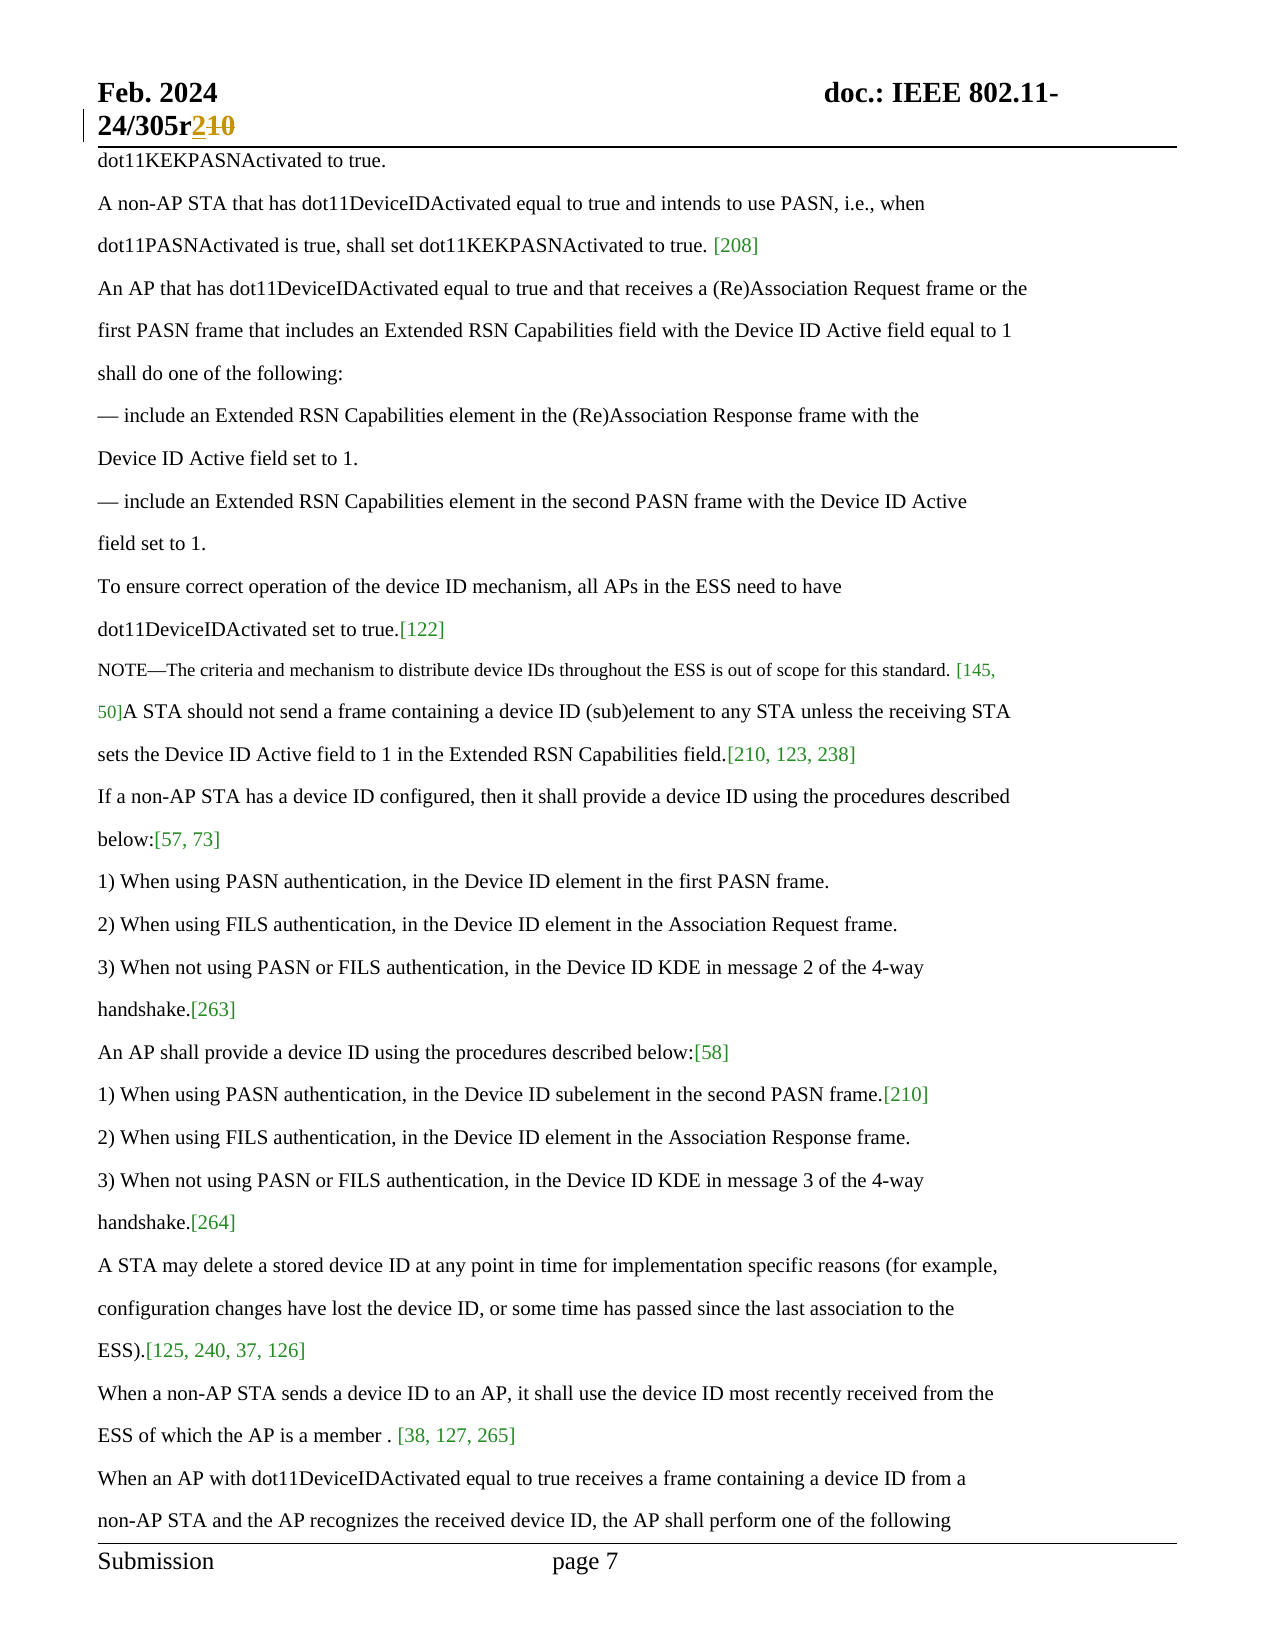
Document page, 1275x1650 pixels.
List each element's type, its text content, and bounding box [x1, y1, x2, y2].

text dot11KEKPASNActivated to true. [97, 148, 1177, 172]
text Device ID Active field set to 1. [97, 446, 1177, 470]
text non-AP STA and the AP recognizes the received device ID, the AP shall perform one of the following [97, 1508, 1177, 1532]
text handshake.[263] [97, 997, 1177, 1021]
text dot11DeviceIDActivated set to true.[122] [97, 616, 1177, 641]
text configuration changes have lost the device ID, or some time has passed since the last association to the [97, 1295, 1177, 1319]
text 3) When not using PASN or FILS authentication, in the Device ID KDE in message 3 of the 4-way [97, 1168, 1177, 1192]
text 3) When not using PASN or FILS authentication, in the Device ID KDE in message 2 of the 4-way [97, 954, 1177, 979]
text field set to 1. [97, 531, 1177, 555]
text ESS).[125, 240, 37, 126] [97, 1338, 1177, 1362]
text 1) When using PASN authentication, in the Device ID element in the first PASN frame. [97, 869, 1177, 893]
text A non-AP STA that has dot11DeviceIDActivated equal to true and intends to use PASN, i.e., when [97, 190, 1177, 214]
text A STA may delete a stored device ID at any point in time for implementation specific reasons (for example, [97, 1253, 1177, 1277]
text 1) When using PASN authentication, in the Device ID subelement in the second PASN frame.[210] [97, 1082, 1177, 1106]
text handshake.[264] [97, 1210, 1177, 1234]
text When a non-AP STA sends a device ID to an AP, it shall use the device ID most recently received from the [97, 1381, 1177, 1405]
text 2) When using FILS authentication, in the Device ID element in the Association Request frame. [97, 912, 1177, 936]
text 2) When using FILS authentication, in the Device ID element in the Association Response frame. [97, 1125, 1177, 1149]
text sets the Device ID Active field to 1 in the Extended RSN Capabilities field.[210, 123, 238] [97, 742, 1177, 766]
text — include an Extended RSN Capabilities element in the (Re)Association Response frame with the [97, 403, 1177, 427]
text If a non-AP STA has a device ID configured, then it shall provide a device ID using the procedures described [97, 784, 1177, 808]
text — include an Extended RSN Capabilities element in the second PASN frame with the Device ID Active [97, 489, 1177, 513]
text ESS of which the AP is a member . [38, 127, 265] [97, 1423, 1177, 1447]
text below:[57, 73] [97, 827, 1177, 851]
text NOTE—The criteria and mechanism to distribute device IDs throughout the ESS is out of scope for this standard. [145, [97, 659, 1177, 681]
text first PASN frame that includes an Extended RSN Capabilities field with the Device ID Active field equal to 1 [97, 318, 1177, 342]
text dot11PASNActivated is true, shall set dot11KEKPASNActivated to true. [208] [97, 233, 1177, 257]
text To ensure correct operation of the device ID mechanism, all APs in the ESS need to have [97, 574, 1177, 598]
text shall do one of the following: [97, 361, 1177, 385]
text When an AP with dot11DeviceIDActivated equal to true receives a frame containing a device ID from a [97, 1466, 1177, 1490]
text An AP shall provide a device ID using the procedures described below:[58] [97, 1040, 1177, 1064]
text An AP that has dot11DeviceIDActivated equal to true and that receives a (Re)Association Request frame or the [97, 276, 1177, 300]
text 50]A STA should not send a frame containing a device ID (sub)element to any STA unless the receiving STA [97, 699, 1177, 723]
